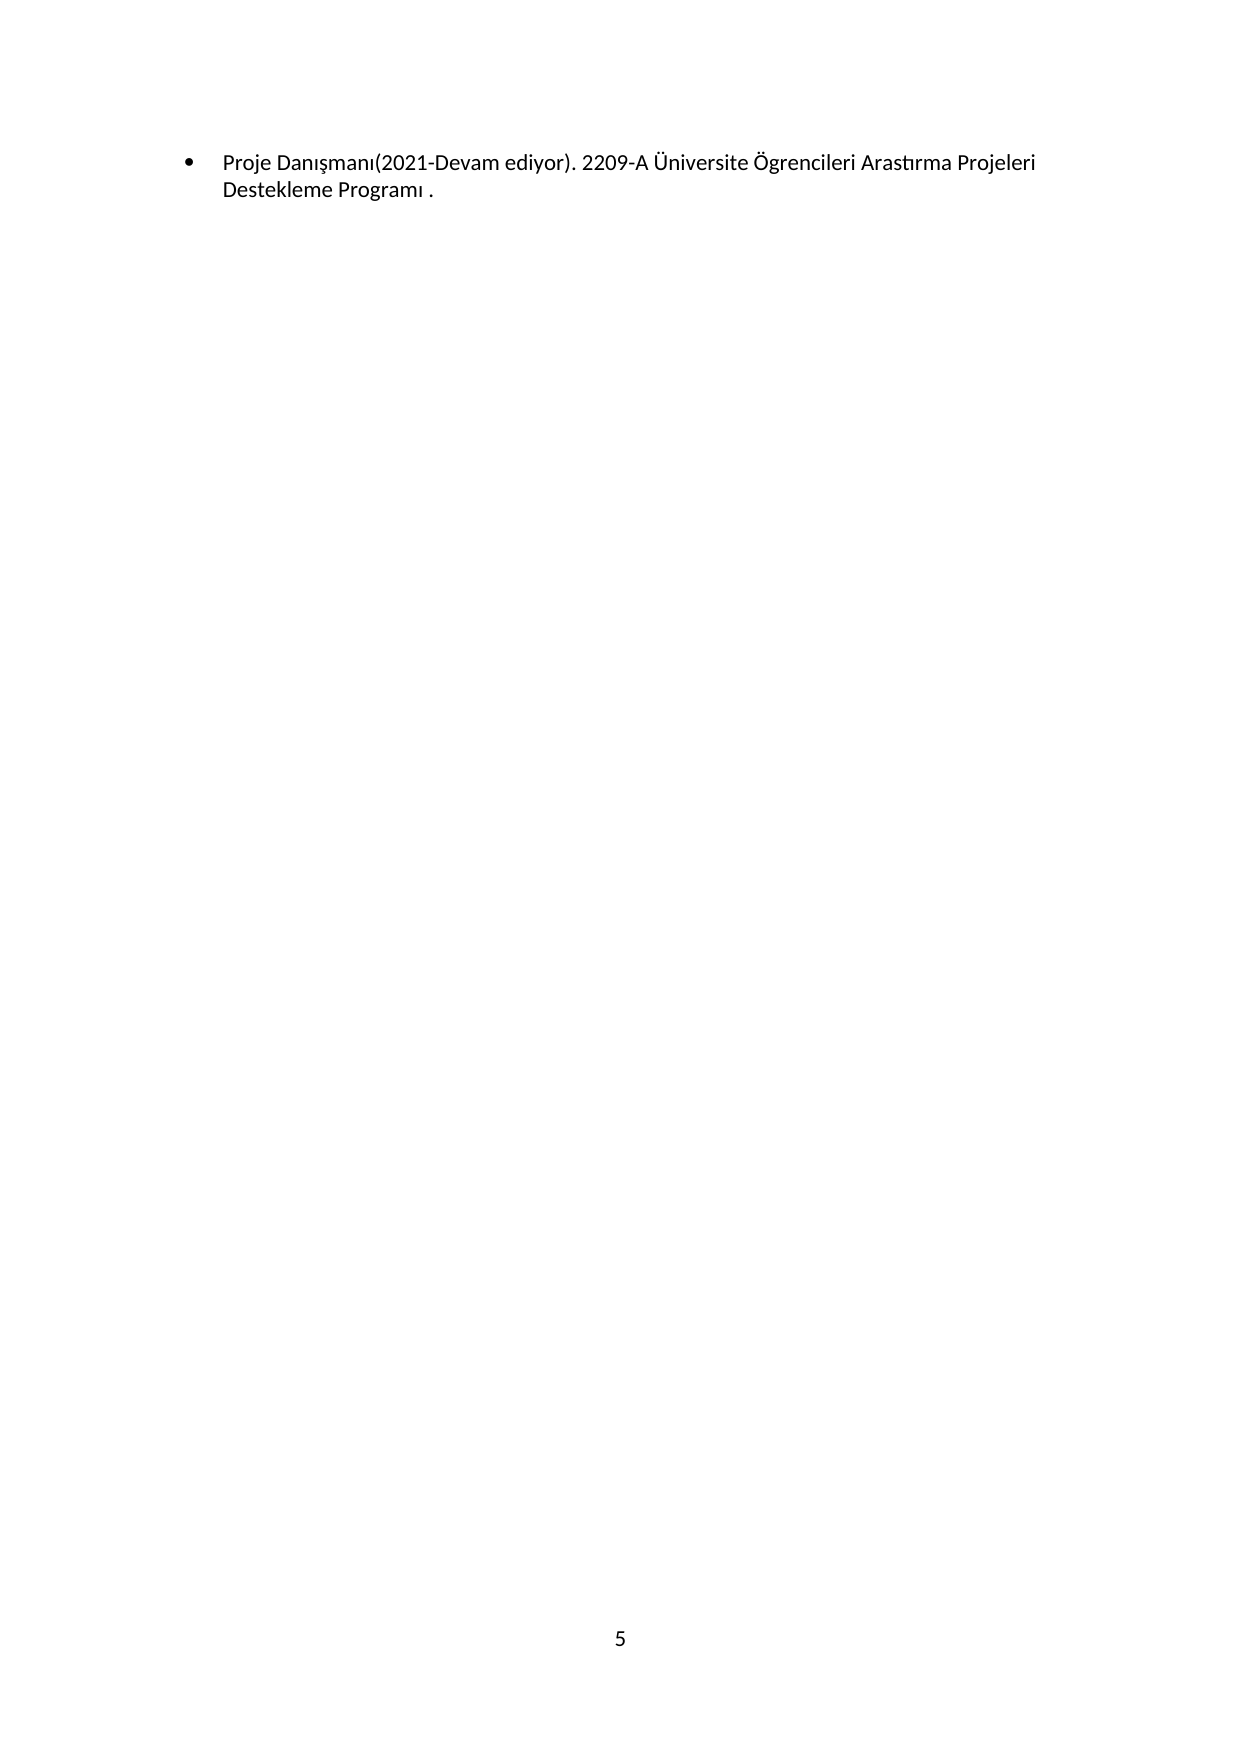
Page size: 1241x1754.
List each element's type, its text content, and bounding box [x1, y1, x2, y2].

list Proje Danışmanı(2021-Devam ediyor). 2209-A Üniversite Ögrencileri Arastırma Projeleri Destekleme Programı . [185, 148, 1093, 204]
